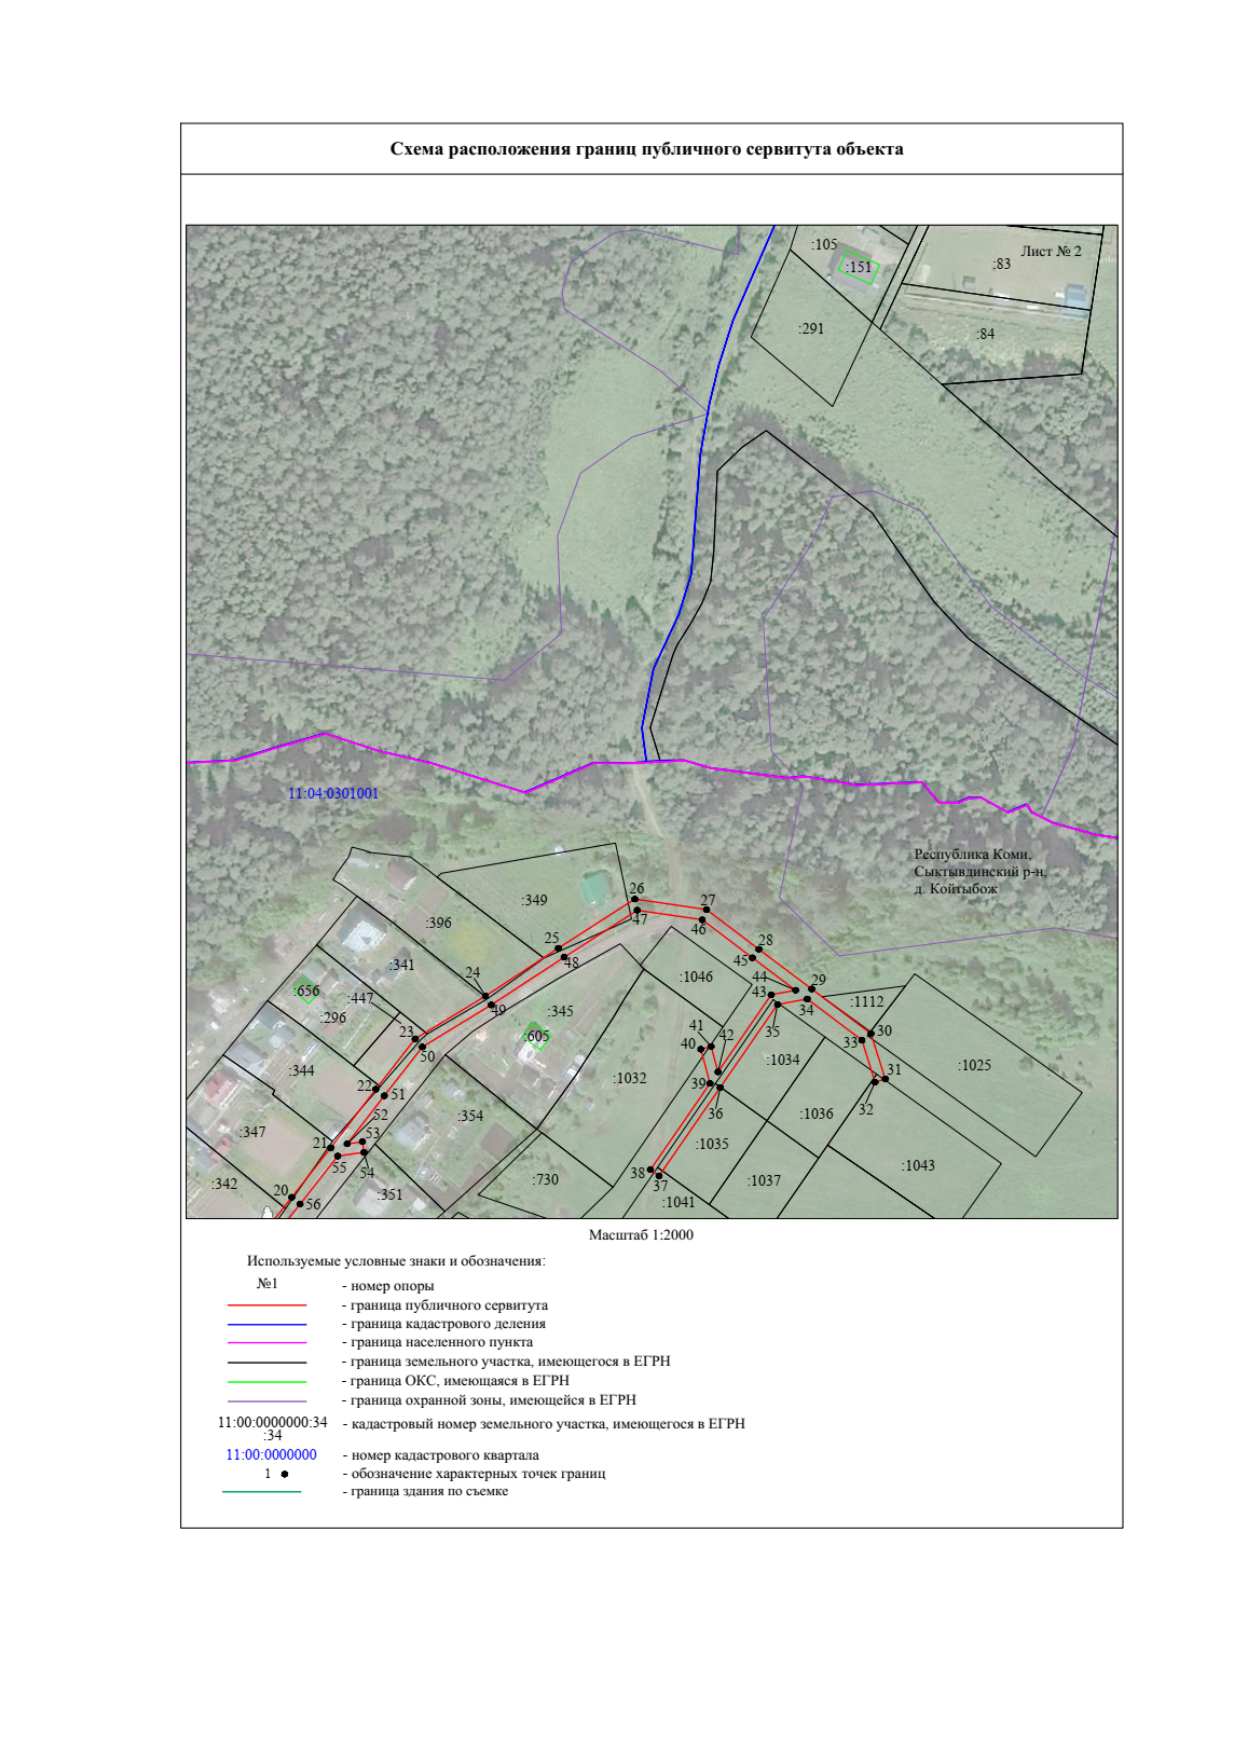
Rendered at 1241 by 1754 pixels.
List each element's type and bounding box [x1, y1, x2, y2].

picture [177, 118, 1124, 1532]
